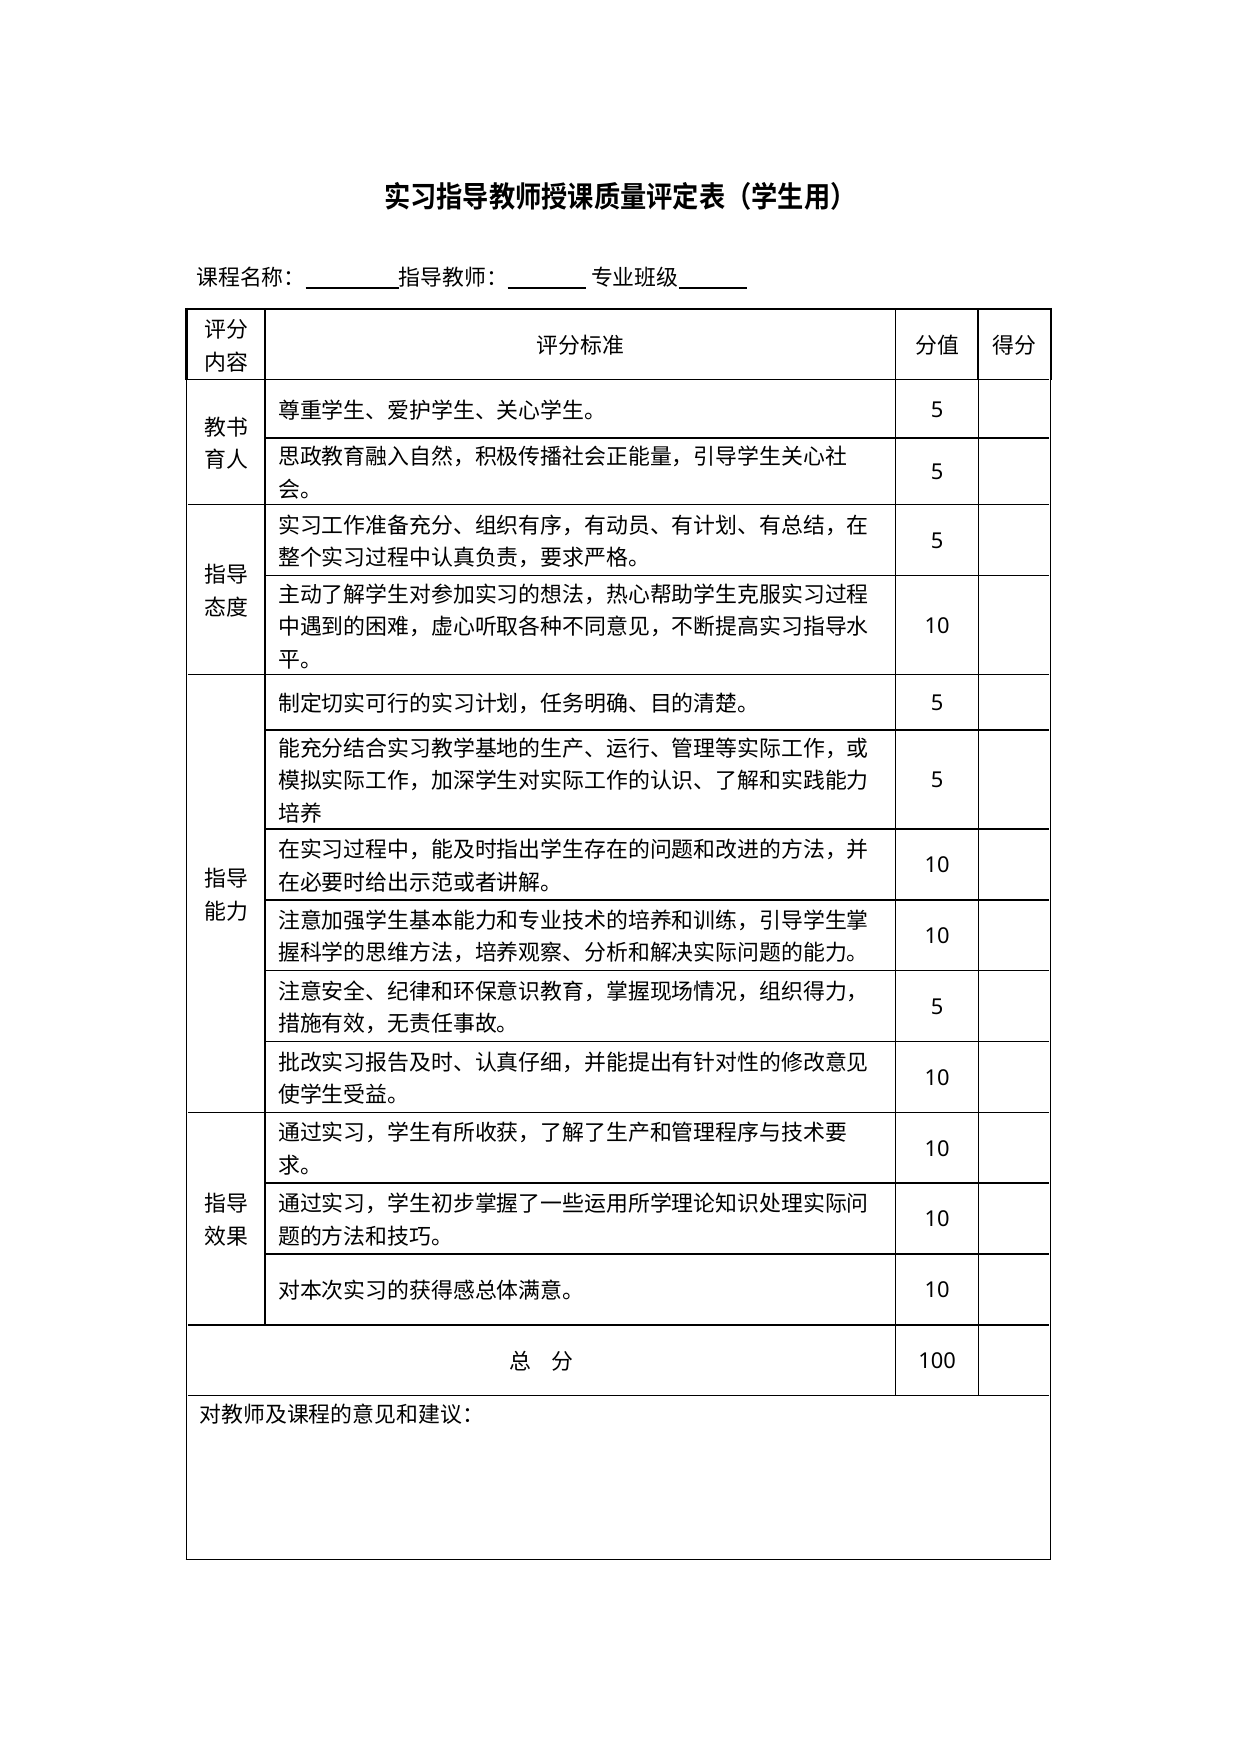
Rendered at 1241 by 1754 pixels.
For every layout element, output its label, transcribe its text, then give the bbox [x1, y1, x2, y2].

table_cell 尊重学生、爱护学生、关心学生。 [266, 380, 895, 437]
table_cell 主动了解学生对参加实习的想法，热心帮助学生克服实习过程中遇到的困难，虚心听取各种不同意见，不断提高实习指导水平。 [266, 576, 895, 674]
table_cell [979, 437, 1050, 504]
table_header 得分 [979, 310, 1050, 379]
table_cell 注意加强学生基本能力和专业技术的培养和训练，引导学生掌握科学的思维方法，培养观察、分析和解决实际问题的能力。 [266, 901, 895, 970]
table_cell [979, 1253, 1050, 1324]
table_cell [979, 379, 1050, 437]
table_cell 批改实习报告及时、认真仔细，并能提出有针对性的修改意见使学生受益。 [266, 1042, 895, 1111]
table_cell 对教师及课程的意见和建议： [187, 1395, 1050, 1559]
table_cell 10 [896, 576, 978, 674]
table_header 评分标准 [266, 310, 895, 379]
table_cell 能充分结合实习教学基地的生产、运行、管理等实际工作，或模拟实际工作，加深学生对实际工作的认识、了解和实践能力培养 [266, 731, 895, 828]
text 实习指导教师授课质量评定表（学生用） [187, 162, 1053, 227]
table_cell 在实习过程中，能及时指出学生存在的问题和改进的方法，并在必要时给出示范或者讲解。 [266, 830, 895, 899]
table_cell 10 [896, 1113, 978, 1182]
table_cell 10 [896, 901, 978, 970]
table_cell [979, 899, 1050, 970]
table_cell 总 分 [187, 1325, 895, 1395]
table_cell 10 [896, 1184, 978, 1253]
table_cell [979, 1324, 1050, 1395]
table_cell 5 [896, 505, 978, 574]
table_header 评分 内容 [188, 310, 264, 379]
table_cell [979, 1041, 1050, 1111]
table_cell 指导效果 [187, 1113, 264, 1324]
table_cell 注意安全、纪律和环保意识教育，掌握现场情况，组织得力，措施有效，无责任事故。 [266, 971, 895, 1041]
table_cell [979, 729, 1050, 828]
table_cell 10 [896, 1255, 978, 1324]
table_cell 通过实习，学生有所收获，了解了生产和管理程序与技术要求。 [266, 1113, 895, 1182]
table_cell 思政教育融入自然，积极传播社会正能量，引导学生关心社会。 [266, 439, 895, 504]
table_cell 10 [896, 1042, 978, 1111]
table_cell 10 [896, 830, 978, 899]
table_header 分值 [896, 310, 977, 379]
table_cell [979, 1111, 1050, 1182]
table_cell 5 [896, 971, 978, 1041]
table_cell 对本次实习的获得感总体满意。 [266, 1255, 895, 1324]
text 课程名称： 指导教师： 专业班级 [191, 259, 1053, 292]
table_cell 指导态度 [187, 505, 264, 674]
table_cell 实习工作准备充分、组织有序，有动员、有计划、有总结，在整个实习过程中认真负责，要求严格。 [266, 505, 895, 574]
table_cell 5 [896, 731, 978, 828]
table_cell 5 [896, 675, 978, 729]
table_cell [979, 970, 1050, 1041]
table_cell 100 [896, 1326, 978, 1395]
table_cell 通过实习，学生初步掌握了一些运用所学理论知识处理实际问题的方法和技巧。 [266, 1184, 895, 1253]
table_cell [979, 674, 1050, 729]
table_cell [979, 828, 1050, 899]
table_cell 指导能力 [187, 675, 264, 1111]
table_cell 制定切实可行的实习计划，任务明确、目的清楚。 [266, 675, 895, 729]
table_cell 5 [896, 380, 978, 437]
table_cell 教书育人 [187, 380, 264, 504]
table_cell [979, 575, 1050, 674]
table_cell [979, 1182, 1050, 1253]
table_cell 5 [896, 439, 978, 504]
table_cell [979, 504, 1050, 574]
